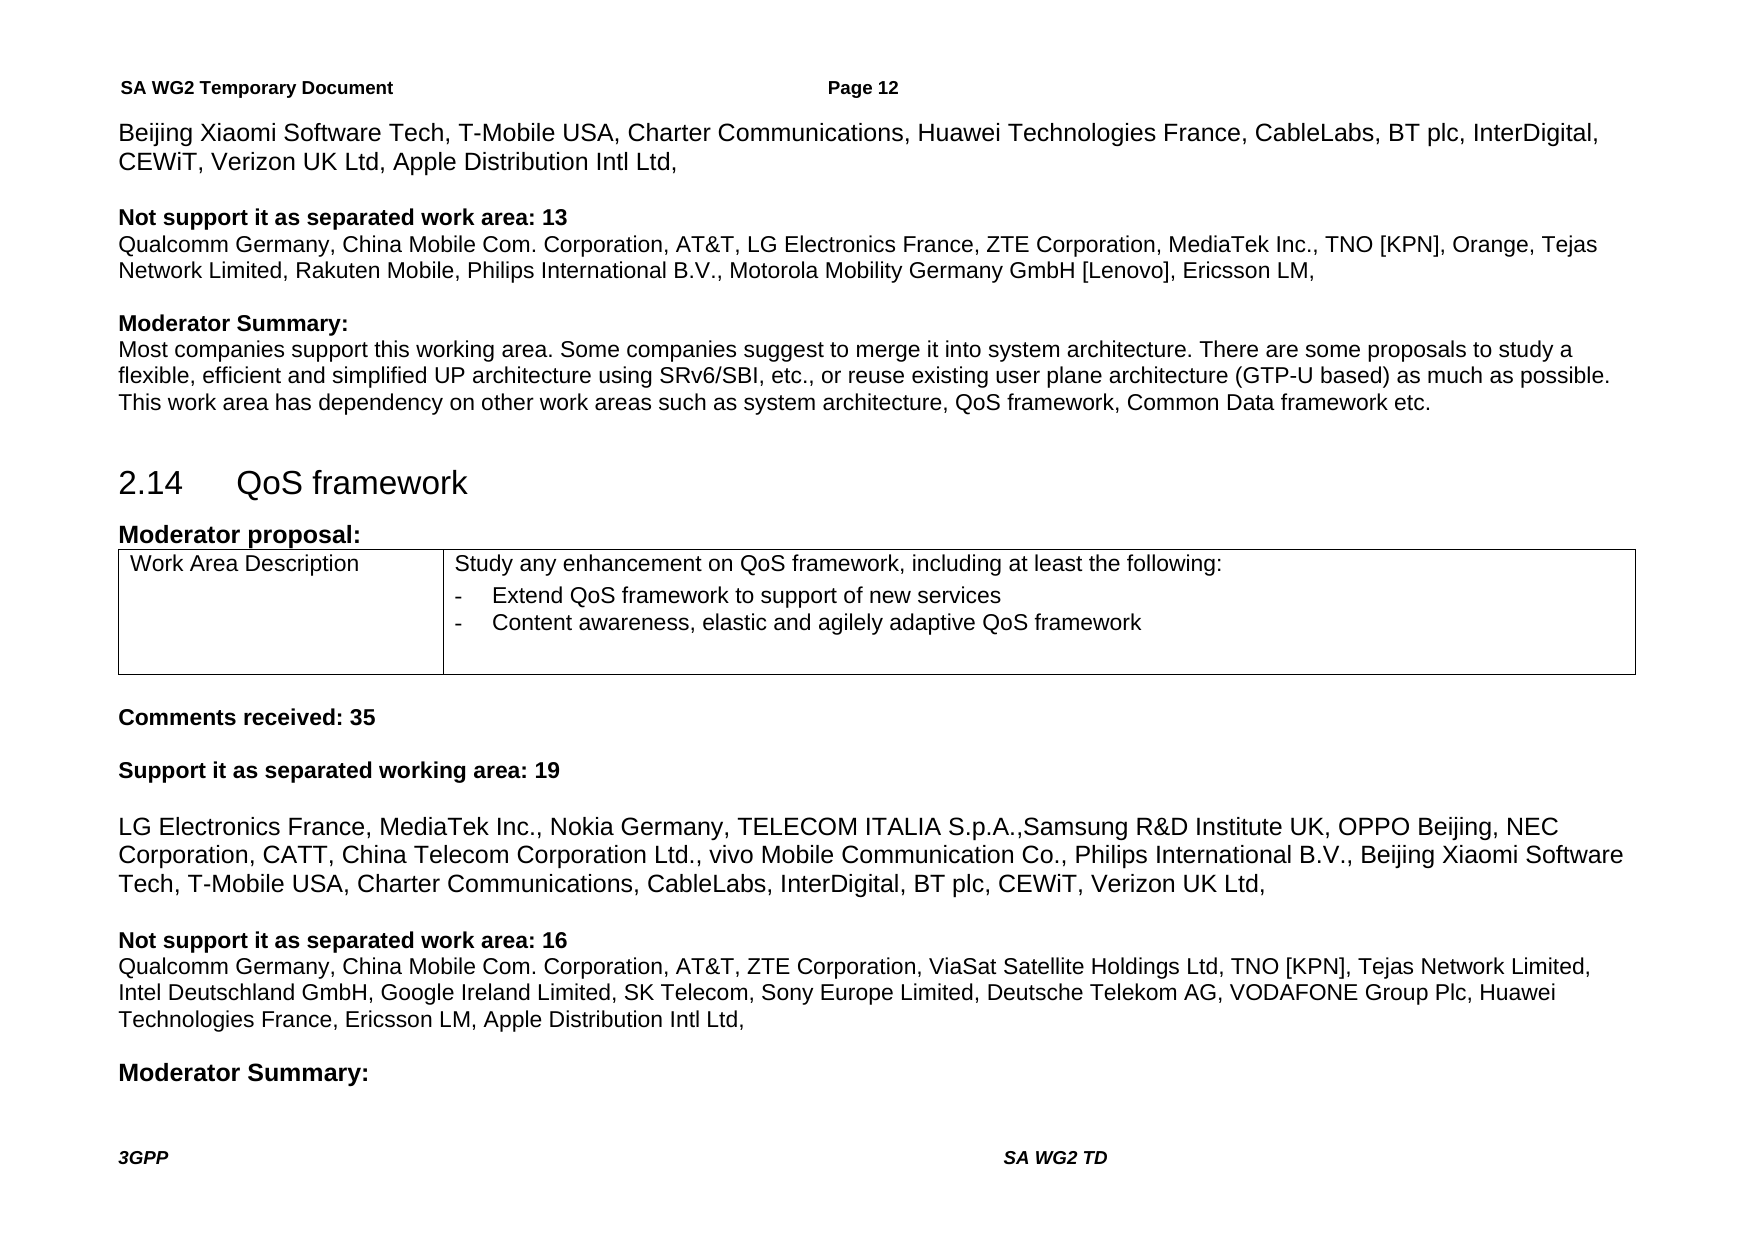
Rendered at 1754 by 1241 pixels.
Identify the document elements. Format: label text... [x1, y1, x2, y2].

text Comments received: 35 [118, 704, 1636, 730]
text Not support it as separated work area: 13 [118, 204, 1636, 231]
text LG Electronics France, MediaTek Inc., Nokia Germany, TELECOM ITALIA S.p.A.,Samsung R&D Institute UK, OPPO Beijing, NEC Corporation, CATT, China Telecom Corporation Ltd., vivo Mobile Communication Co., Philips International B.V., Beijing Xiaomi Software Tech, T-Mobile USA, Charter Communications, CableLabs, InterDigital, BT plc, CEWiT, Verizon UK Ltd, [118, 812, 1636, 898]
text Support it as separated working area: 19 [118, 757, 1636, 783]
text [118, 118, 1636, 176]
text Most companies support this working area. Some companies suggest to merge it into system architecture. There are some proposals to study a flexible, efficient and simplified UP architecture using SRv6/SBI, etc., or reuse existing user plane architecture (GTP-U based) as much as possible. This work area has dependency on other work areas such as system architecture, QoS framework, Common Data framework etc. [118, 336, 1636, 415]
text Moderator proposal: [118, 520, 1636, 549]
text Qualcomm Germany, China Mobile Com. Corporation, AT&T, LG Electronics France, ZTE Corporation, MediaTek Inc., TNO [KPN], Orange, Tejas Network Limited, Rakuten Mobile, Philips International B.V., Motorola Mobility Germany GmbH [Lenovo], Ericsson LM, [118, 231, 1636, 283]
text Not support it as separated work area: 16 [118, 927, 1636, 953]
subtitle 2.14 QoS framework [118, 463, 1636, 501]
table_header Work Area Description [119, 550, 443, 674]
table_header Study any enhancement on QoS framework, including at least the following: Extend QoS framework to support of new services Content awareness, elastic and agilely adaptive QoS framework [444, 550, 1635, 674]
text Moderator Summary: [118, 310, 1636, 336]
text Moderator Summary: [118, 1058, 1636, 1087]
text Qualcomm Germany, China Mobile Com. Corporation, AT&T, ZTE Corporation, ViaSat Satellite Holdings Ltd, TNO [KPN], Tejas Network Limited, Intel Deutschland GmbH, Google Ireland Limited, SK Telecom, Sony Europe Limited, Deutsche Telekom AG, VODAFONE Group Plc, Huawei Technologies France, Ericsson LM, Apple Distribution Intl Ltd, [118, 953, 1636, 1032]
